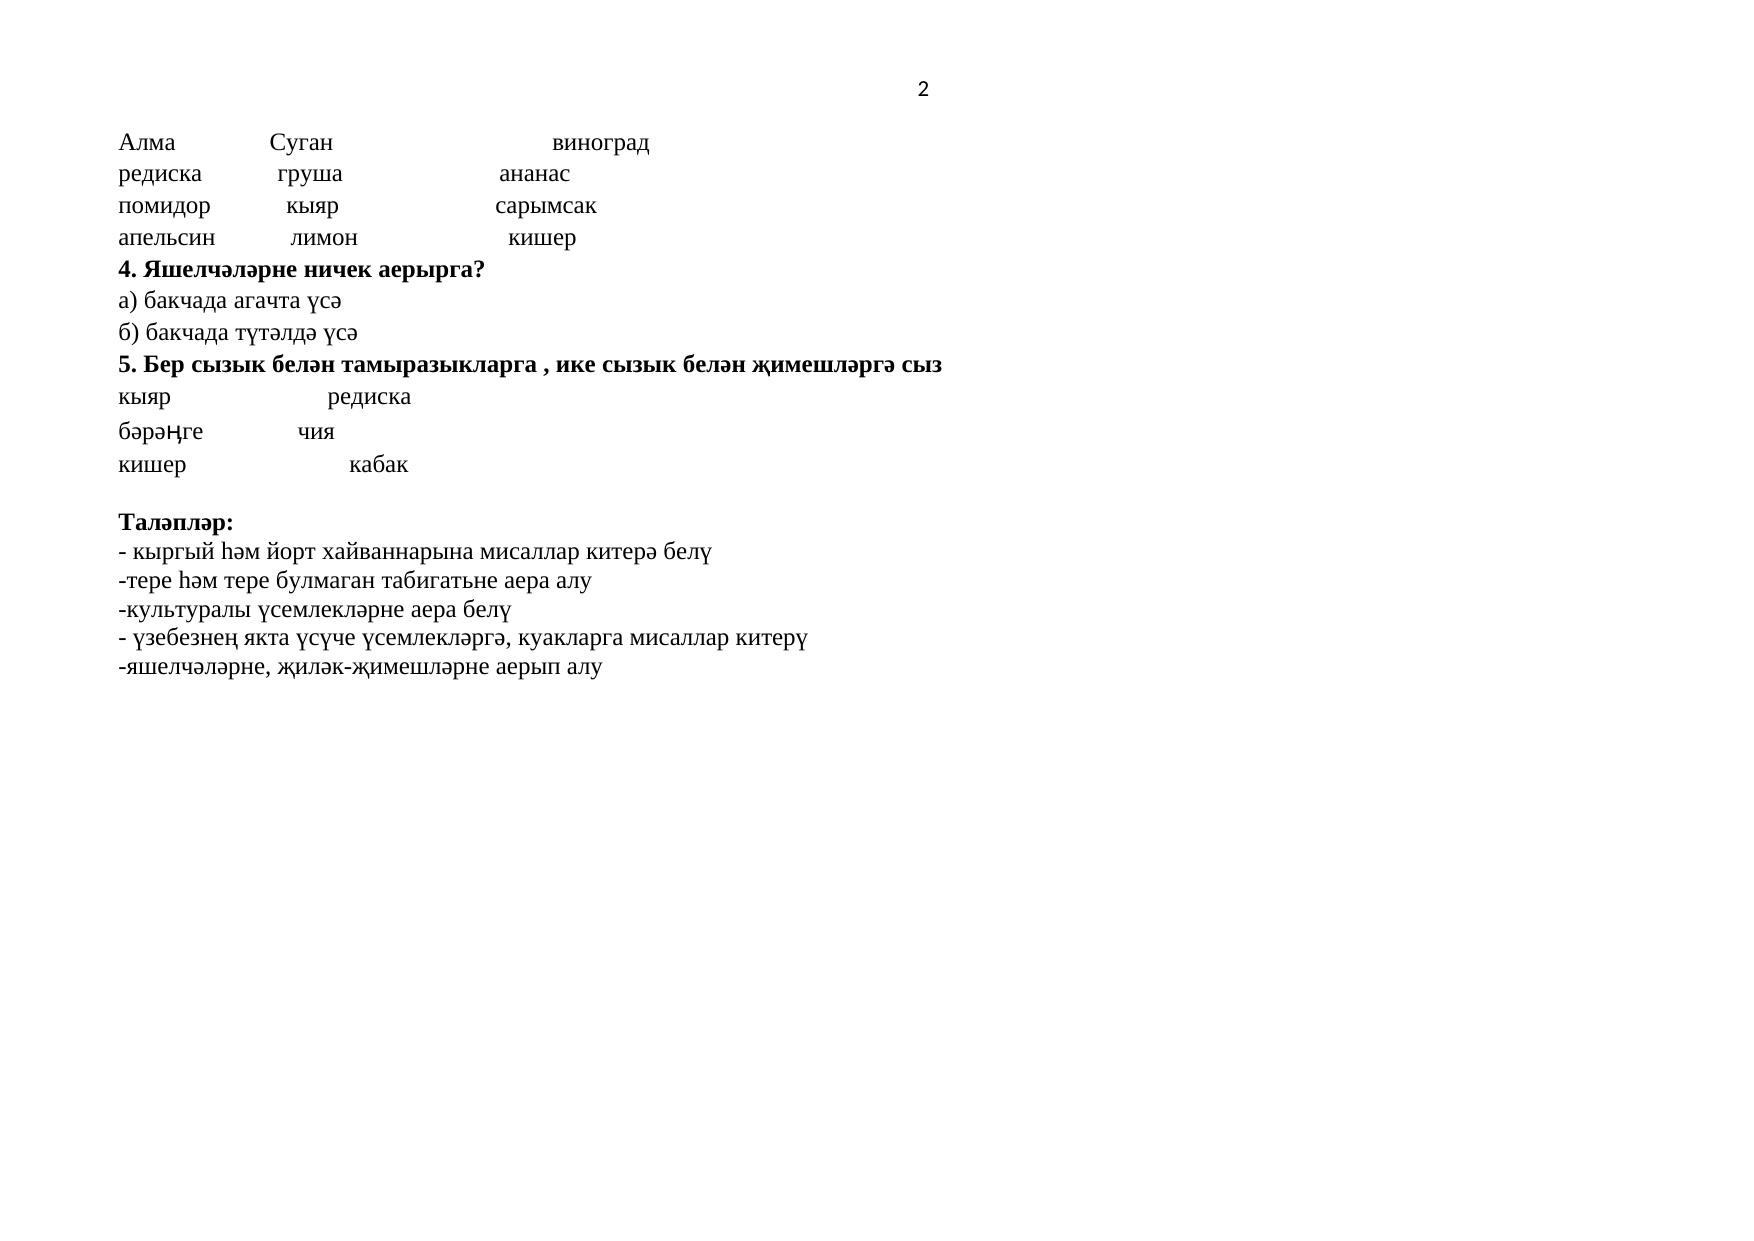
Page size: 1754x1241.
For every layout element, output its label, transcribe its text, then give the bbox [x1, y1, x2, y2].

text - кыргый һәм йорт хайваннарына мисаллар китерә белү [118, 536, 1728, 565]
text -яшелчәләрне, җиләк-җимешләрне аерып алу [118, 651, 1728, 680]
text помидор кыяр сарымсак [118, 190, 1728, 219]
text Алма Суган виноград [118, 127, 1728, 155]
text б) бакчада түтәлдә үсә [118, 317, 1728, 346]
text кыяр редиска [118, 381, 1728, 409]
text -тере һәм тере булмаган табигатьне аера алу [118, 565, 1728, 594]
text 5. Бер сызык белән тамыразыкларга , ике сызык белән җимешләргә сыз [118, 349, 1728, 378]
text 4. Яшелчәләрне ничек аерырга? [118, 254, 1728, 282]
text -культуралы үсемлекләрне аера белү [118, 594, 1728, 622]
text апельсин лимон кишер [118, 222, 1728, 251]
text бәрәӊге чия [118, 412, 1728, 447]
text - үзебезнең якта үсүче үсемлекләргә, куакларга мисаллар китерү [118, 622, 1728, 651]
text кишер кабак [118, 449, 1728, 478]
text Таләпләр: [118, 507, 1728, 536]
text редиска груша ананас [118, 158, 1728, 187]
text а) бакчада агачта үсә [118, 285, 1728, 314]
